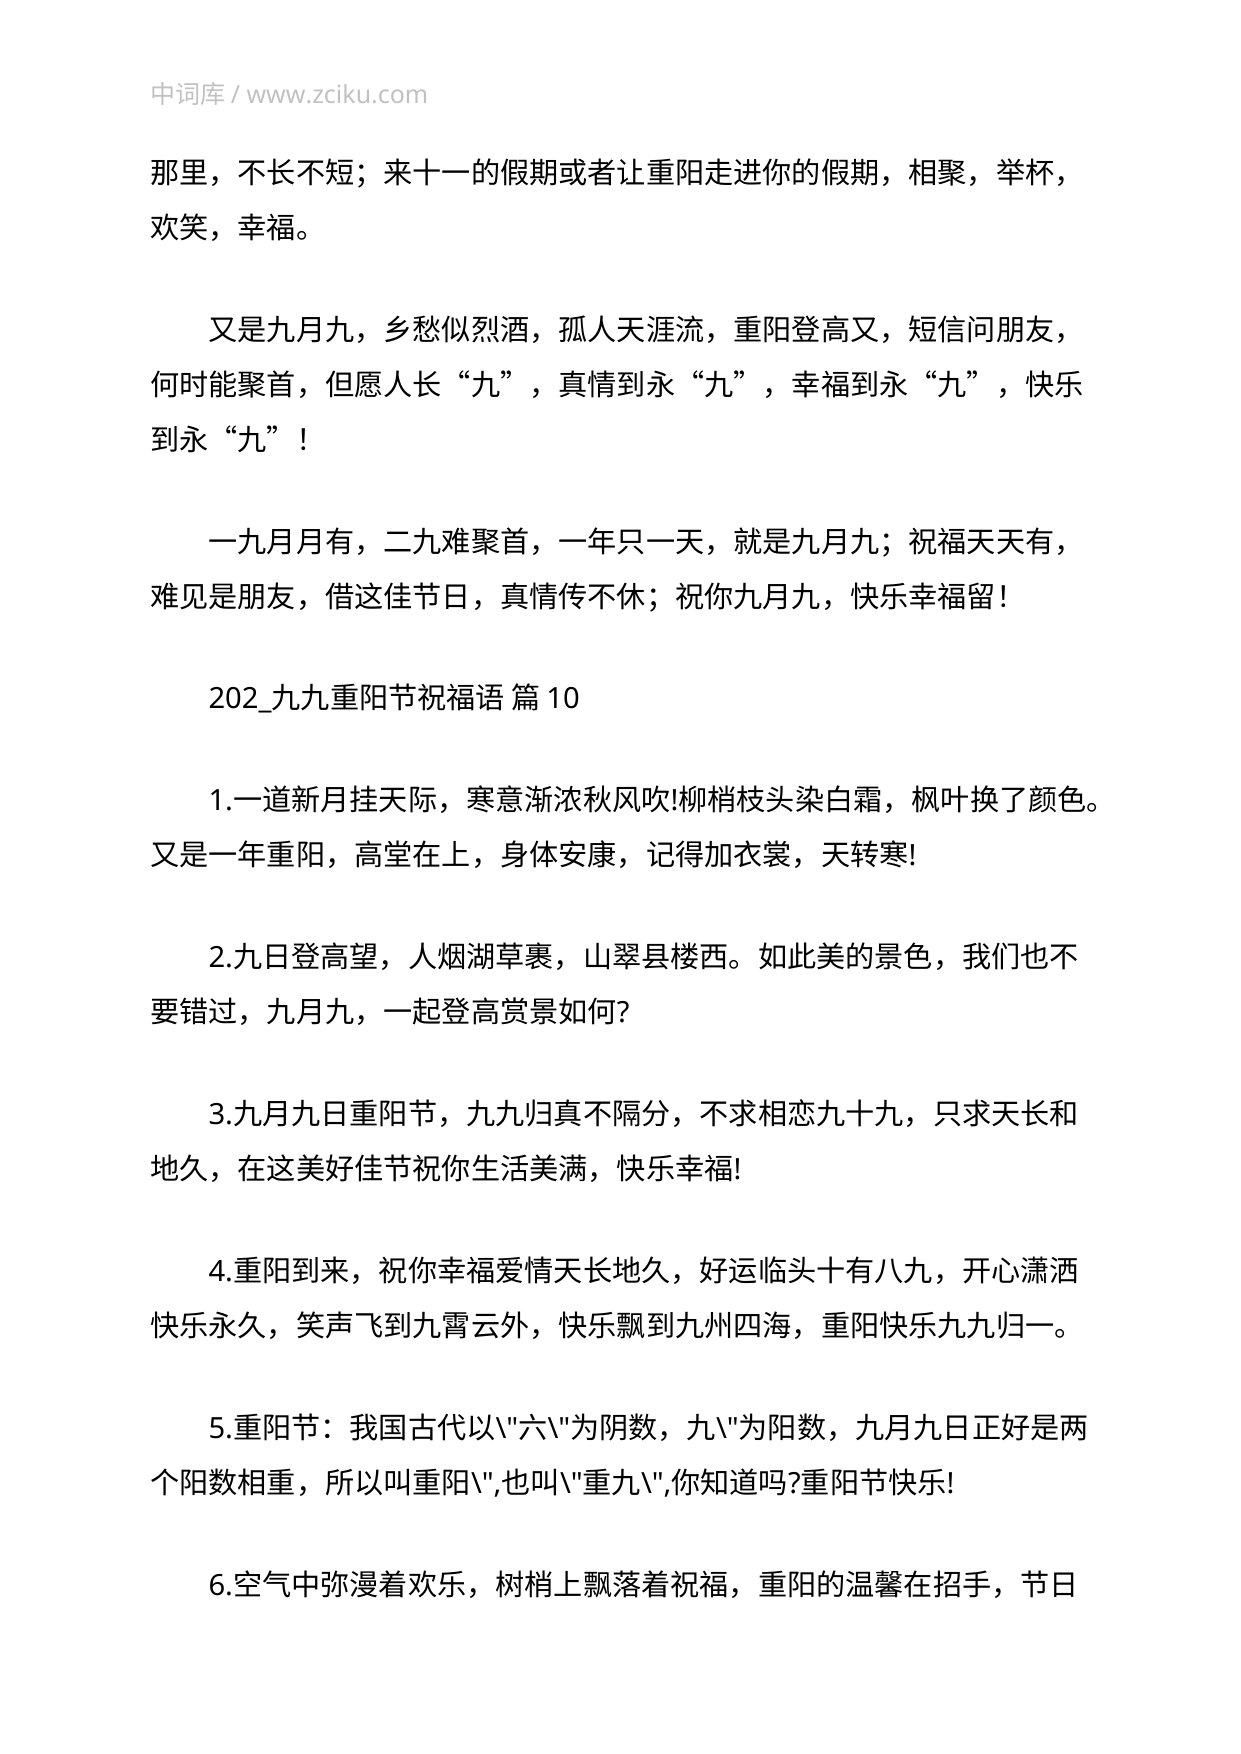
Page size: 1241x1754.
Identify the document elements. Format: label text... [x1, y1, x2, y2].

text 3.九月九日重阳节，九九归真不隔分，不求相恋九十九，只求天长和地久，在这美好佳节祝你生活美满，快乐幸福! [150, 1091, 1090, 1188]
text 1.一道新月挂天际，寒意渐浓秋风吹!柳梢枝头染白霜，枫叶换了颜色。又是一年重阳，高堂在上，身体安康，记得加衣裳，天转寒! [150, 777, 1090, 874]
text 202_九九重阳节祝福语 篇10 [150, 675, 1090, 717]
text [150, 150, 1090, 247]
text 又是九月九，乡愁似烈酒，孤人天涯流，重阳登高又，短信问朋友，何时能聚首，但愿人长“九”，真情到永“九”，幸福到永“九”，快乐到永“九”！ [150, 307, 1090, 459]
text 4.重阳到来，祝你幸福爱情天长地久，好运临头十有八九，开心潇洒快乐永久，笑声飞到九霄云外，快乐飘到九州四海，重阳快乐九九归一。 [150, 1248, 1090, 1345]
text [150, 1562, 1090, 1604]
text 一九月月有，二九难聚首，一年只一天，就是九月九；祝福天天有，难见是朋友，借这佳节日，真情传不休；祝你九月九，快乐幸福留！ [150, 518, 1090, 615]
text 2.九日登高望，人烟湖草裹，山翠县楼西。如此美的景色，我们也不要错过，九月九，一起登高赏景如何? [150, 934, 1090, 1031]
text 5.重阳节：我国古代以\"六\"为阴数，九\"为阳数，九月九日正好是两个阳数相重，所以叫重阳\",也叫\"重九\",你知道吗?重阳节快乐! [150, 1404, 1090, 1502]
